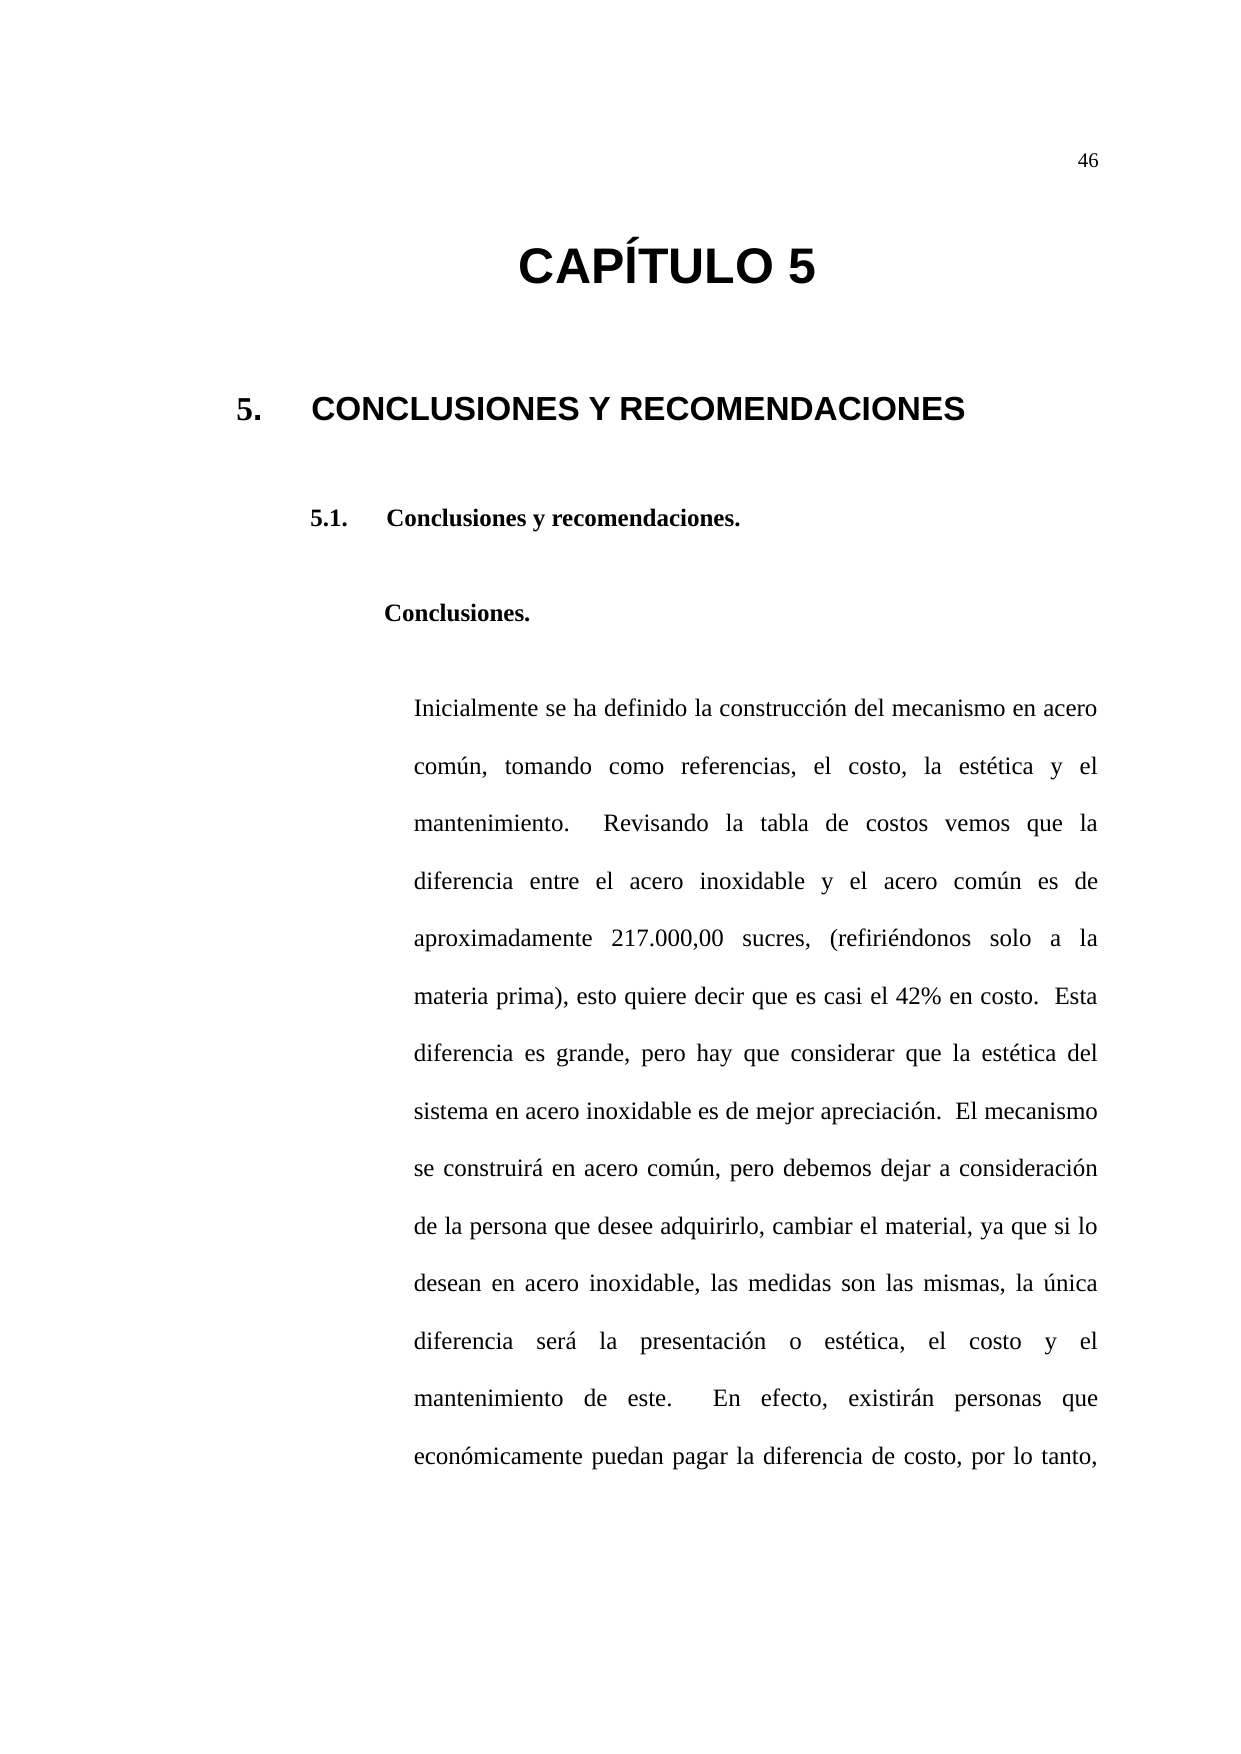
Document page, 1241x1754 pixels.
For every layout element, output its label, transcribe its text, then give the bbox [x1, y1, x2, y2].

text Conclusiones. [384, 598, 1098, 627]
subtitle 5. CONCLUSIONES Y RECOMENDACIONES [236, 389, 1098, 427]
subtitle CAPĺTULO 5 [236, 236, 1098, 294]
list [384, 693, 1098, 1469]
subtitle 5.1. Conclusiones y recomendaciones. [310, 503, 1098, 532]
